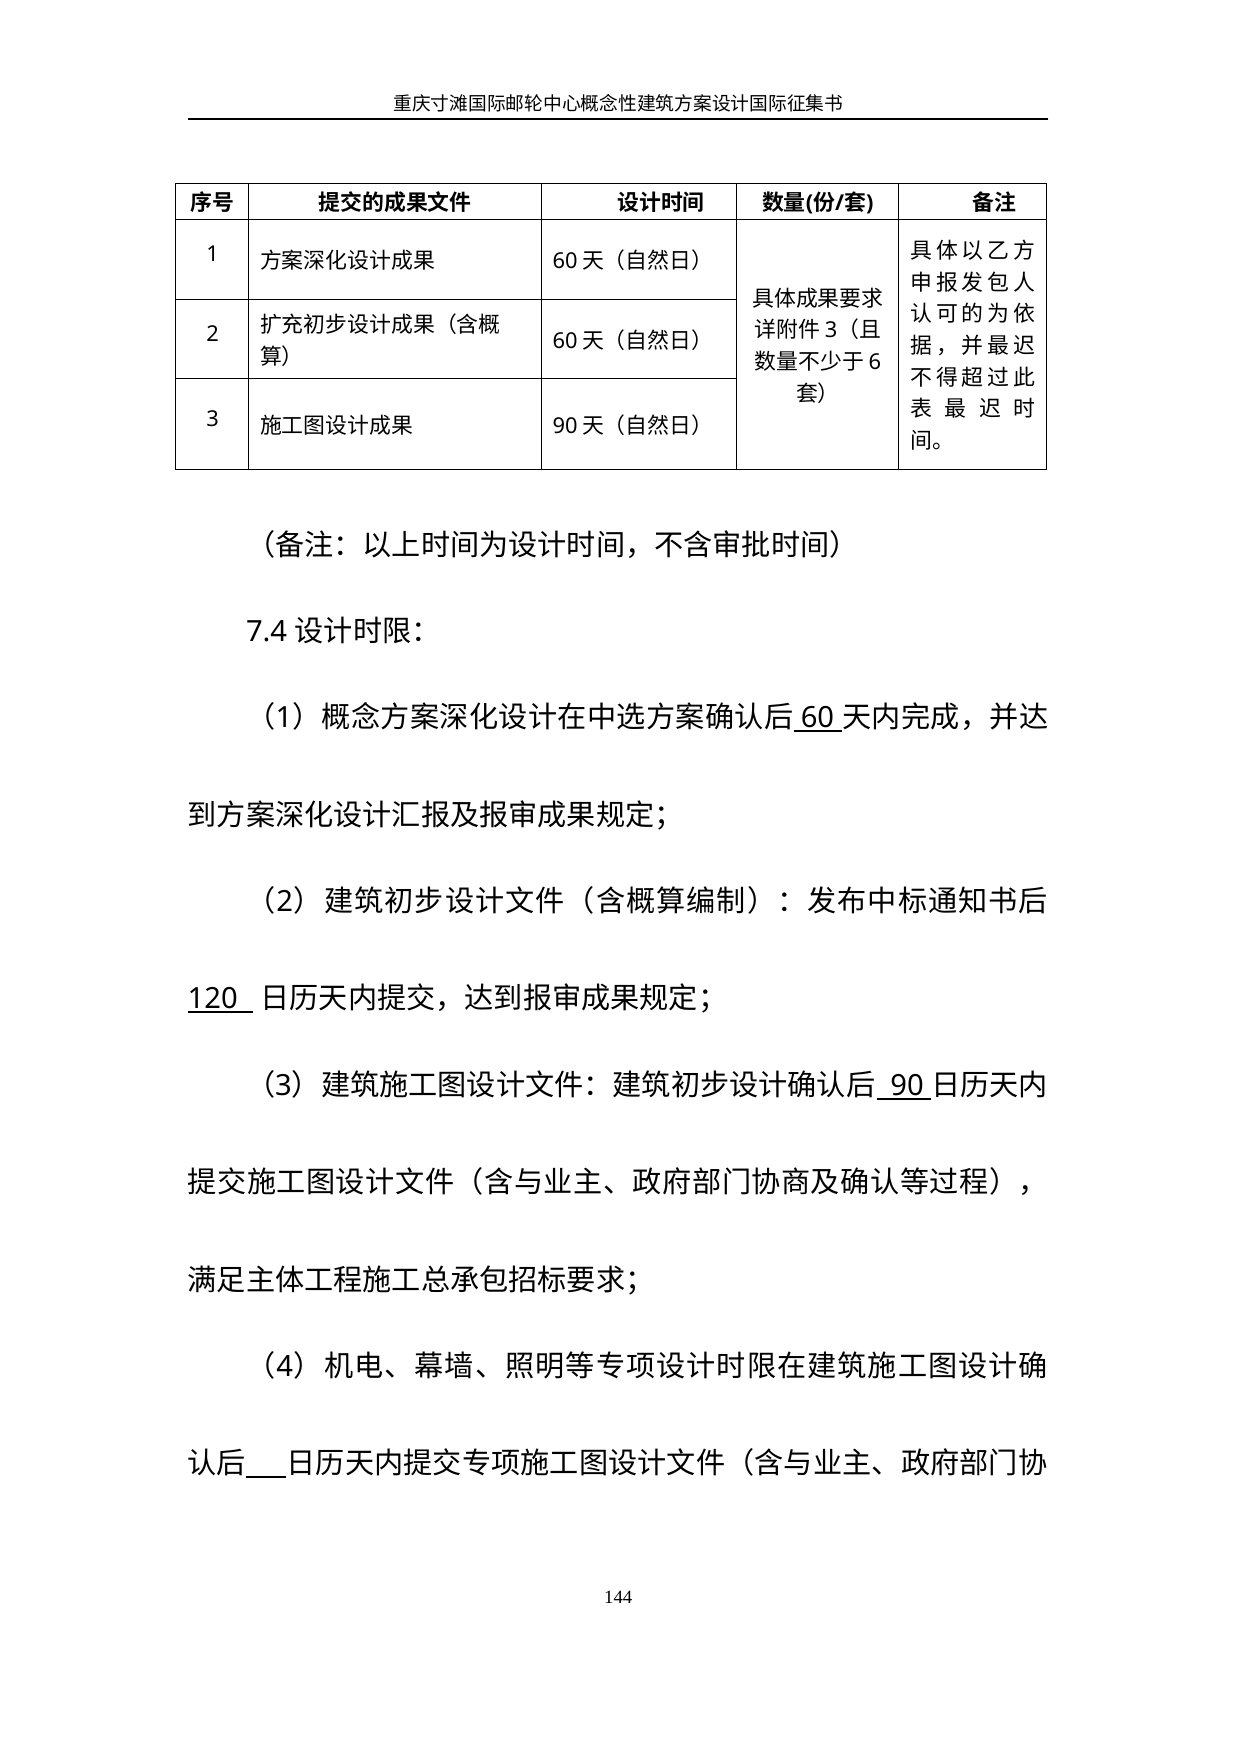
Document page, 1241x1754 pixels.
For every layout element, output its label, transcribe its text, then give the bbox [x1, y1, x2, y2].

table_header 设计时间 [542, 184, 736, 218]
table_cell 60天（自然日） [542, 300, 736, 378]
table_cell 2 [176, 300, 248, 378]
table_cell 扩充初步设计成果（含概算） [249, 300, 541, 378]
text （3）建筑施工图设计文件：建筑初步设计确认后 90 日历天内提交施工图设计文件（含与业主、政府部门协商及确认等过程），满足主体工程施工总承包招标要求； [187, 1050, 1048, 1310]
text （1）概念方案深化设计在中选方案确认后 60 天内完成，并达到方案深化设计汇报及报审成果规定； [187, 683, 1048, 845]
table_cell 3 [176, 379, 248, 468]
table_header 序号 [176, 184, 248, 218]
table_header 数量(份/套) [737, 184, 898, 218]
table_cell 60天（自然日） [542, 220, 736, 298]
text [187, 1331, 1048, 1494]
table_cell 方案深化设计成果 [249, 220, 541, 298]
text （备注：以上时间为设计时间，不含审批时间） [187, 153, 1048, 575]
table_header 提交的成果文件 [249, 184, 541, 218]
table_cell 具体以乙方申报发包人认可的为依据，并最迟不得超过此表最迟时间。 [899, 220, 1046, 468]
table_cell 90天（自然日） [542, 379, 736, 468]
table_header 备注 [899, 184, 1046, 218]
table_cell 具体成果要求详附件3（且数量不少于6套） [737, 220, 898, 468]
text （2）建筑初步设计文件（含概算编制）：发布中标通知书后 120 日历天内提交，达到报审成果规定； [187, 866, 1048, 1029]
text 7.4 设计时限： [187, 597, 1048, 662]
table_cell 施工图设计成果 [249, 379, 541, 468]
table_cell 1 [176, 220, 248, 298]
